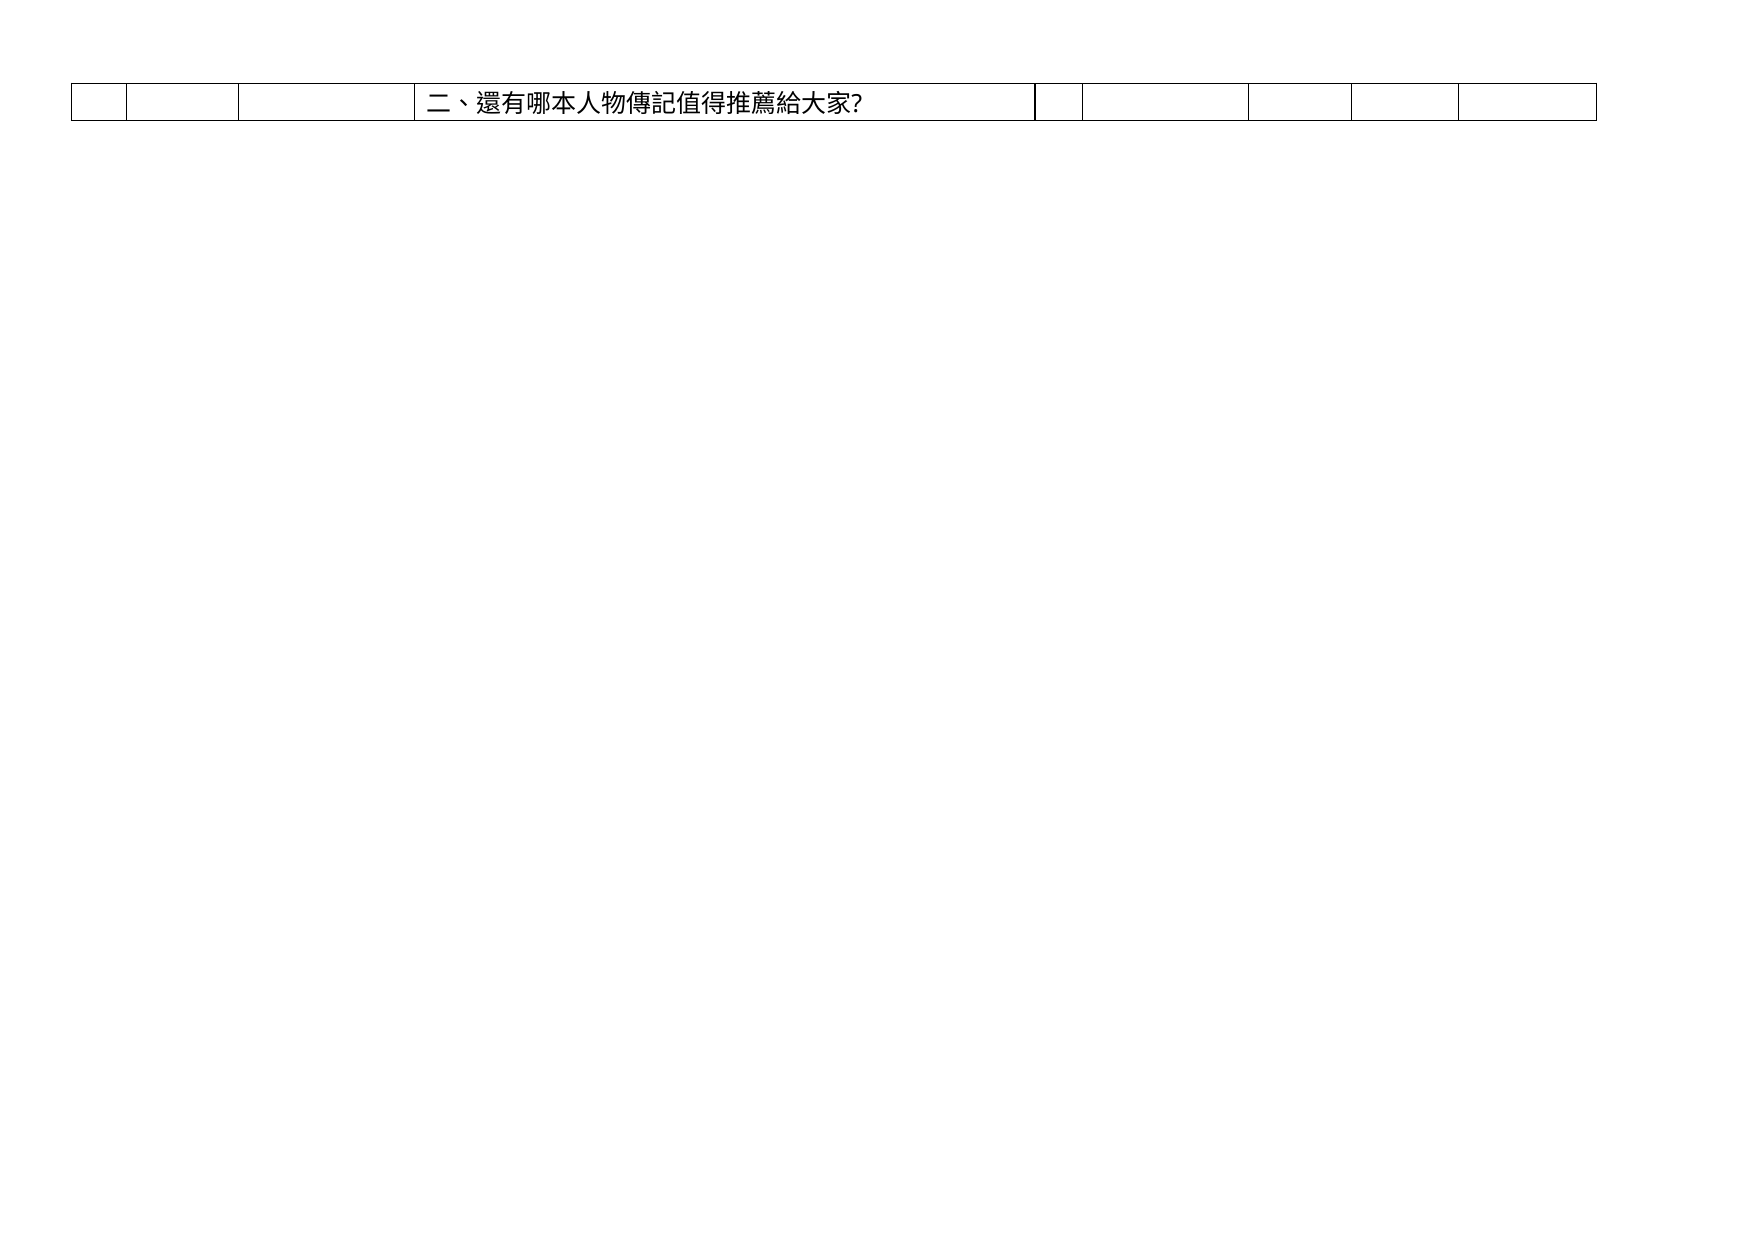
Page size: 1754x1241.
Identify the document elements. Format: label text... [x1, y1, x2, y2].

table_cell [1249, 84, 1351, 120]
table_cell 1 [1036, 84, 1082, 120]
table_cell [239, 84, 414, 120]
table_cell [1083, 84, 1248, 120]
table_cell [1459, 84, 1596, 120]
table_cell [1352, 84, 1458, 120]
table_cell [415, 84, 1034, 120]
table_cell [127, 84, 238, 120]
table_cell 第十八週 [72, 84, 126, 120]
